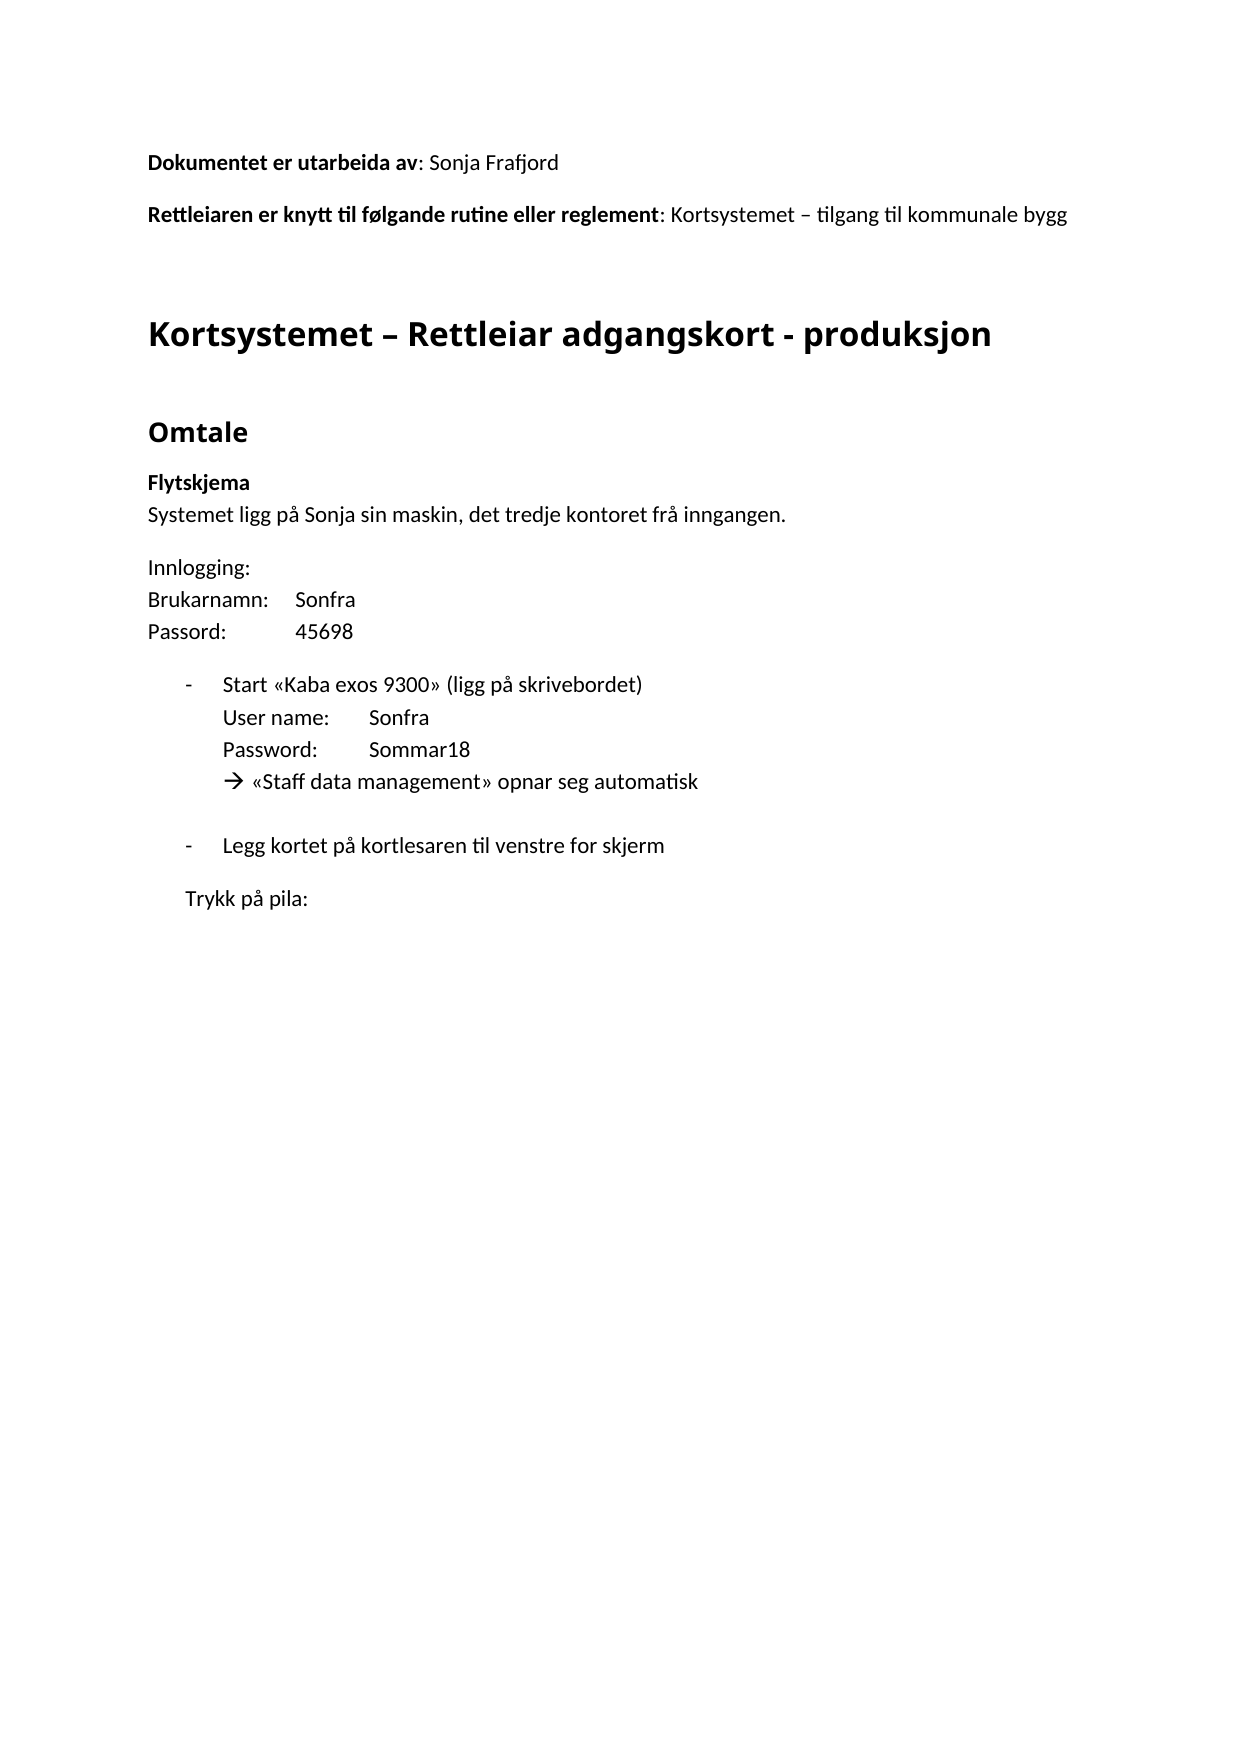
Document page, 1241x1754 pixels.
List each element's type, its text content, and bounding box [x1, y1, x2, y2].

list Legg kortet på kortlesaren til venstre for skjerm [185, 831, 1093, 859]
list Start «Kaba exos 9300» (ligg på skrivebordet) [185, 671, 1093, 698]
text Innlogging: Brukarnamn: Sonfra Passord: 45698 [148, 553, 1093, 646]
text Dokumentet er utarbeida av: Sonja Frafjord [148, 148, 1093, 176]
text Rettleiaren er knytt til følgande rutine eller reglement: Kortsystemet – tilgang til kommunale bygg [148, 201, 1093, 229]
list User name: Sonfra Password: Sommar18 «Staff data management» opnar seg automatisk [223, 703, 1093, 795]
subtitle Omtale [148, 413, 1093, 450]
text Flytskjema Systemet ligg på Sonja sin maskin, det tredje kontoret frå inngangen. [148, 468, 1093, 528]
subtitle Kortsystemet – Rettleiar adgangskort - produksjon [148, 311, 1093, 356]
text Trykk på pila: [185, 884, 1093, 912]
